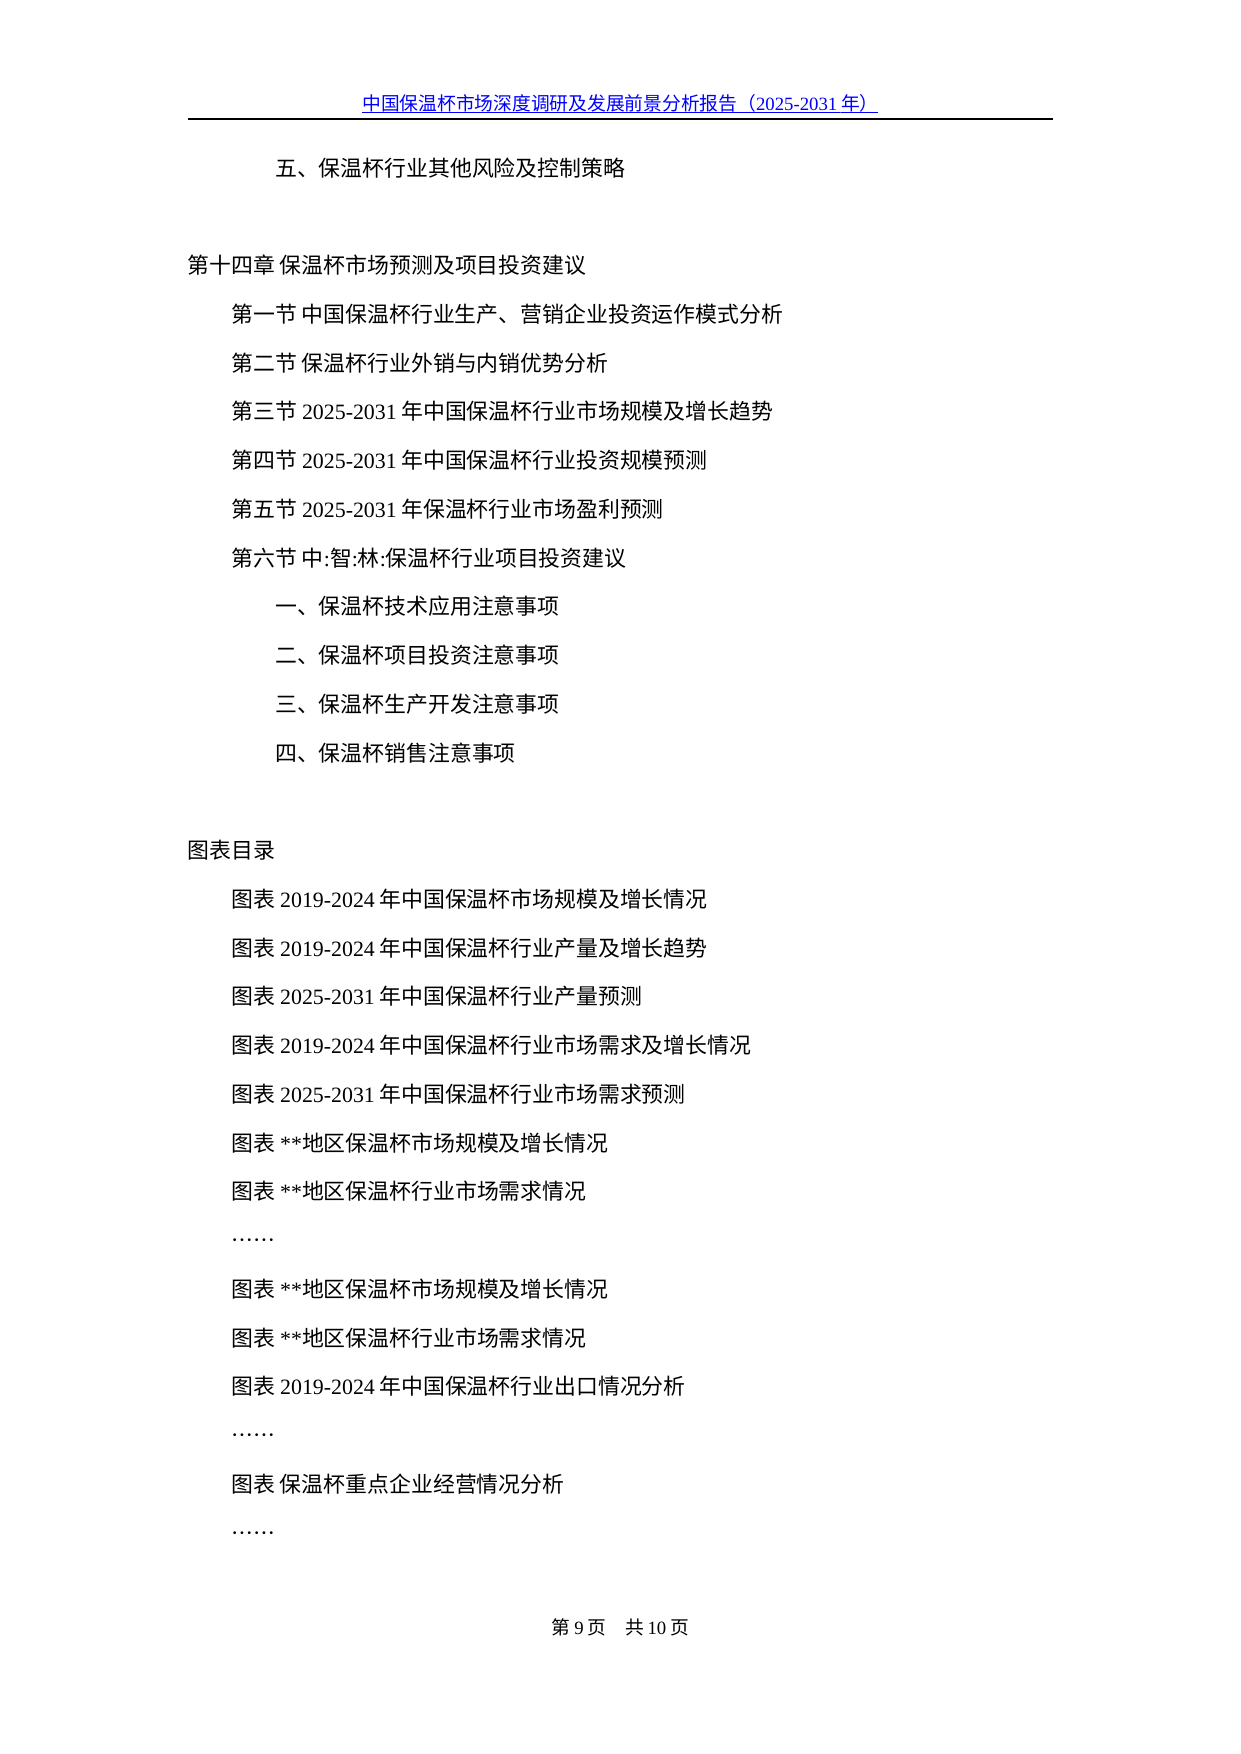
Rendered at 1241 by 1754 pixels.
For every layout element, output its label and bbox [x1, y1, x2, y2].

text [187, 150, 1053, 1548]
